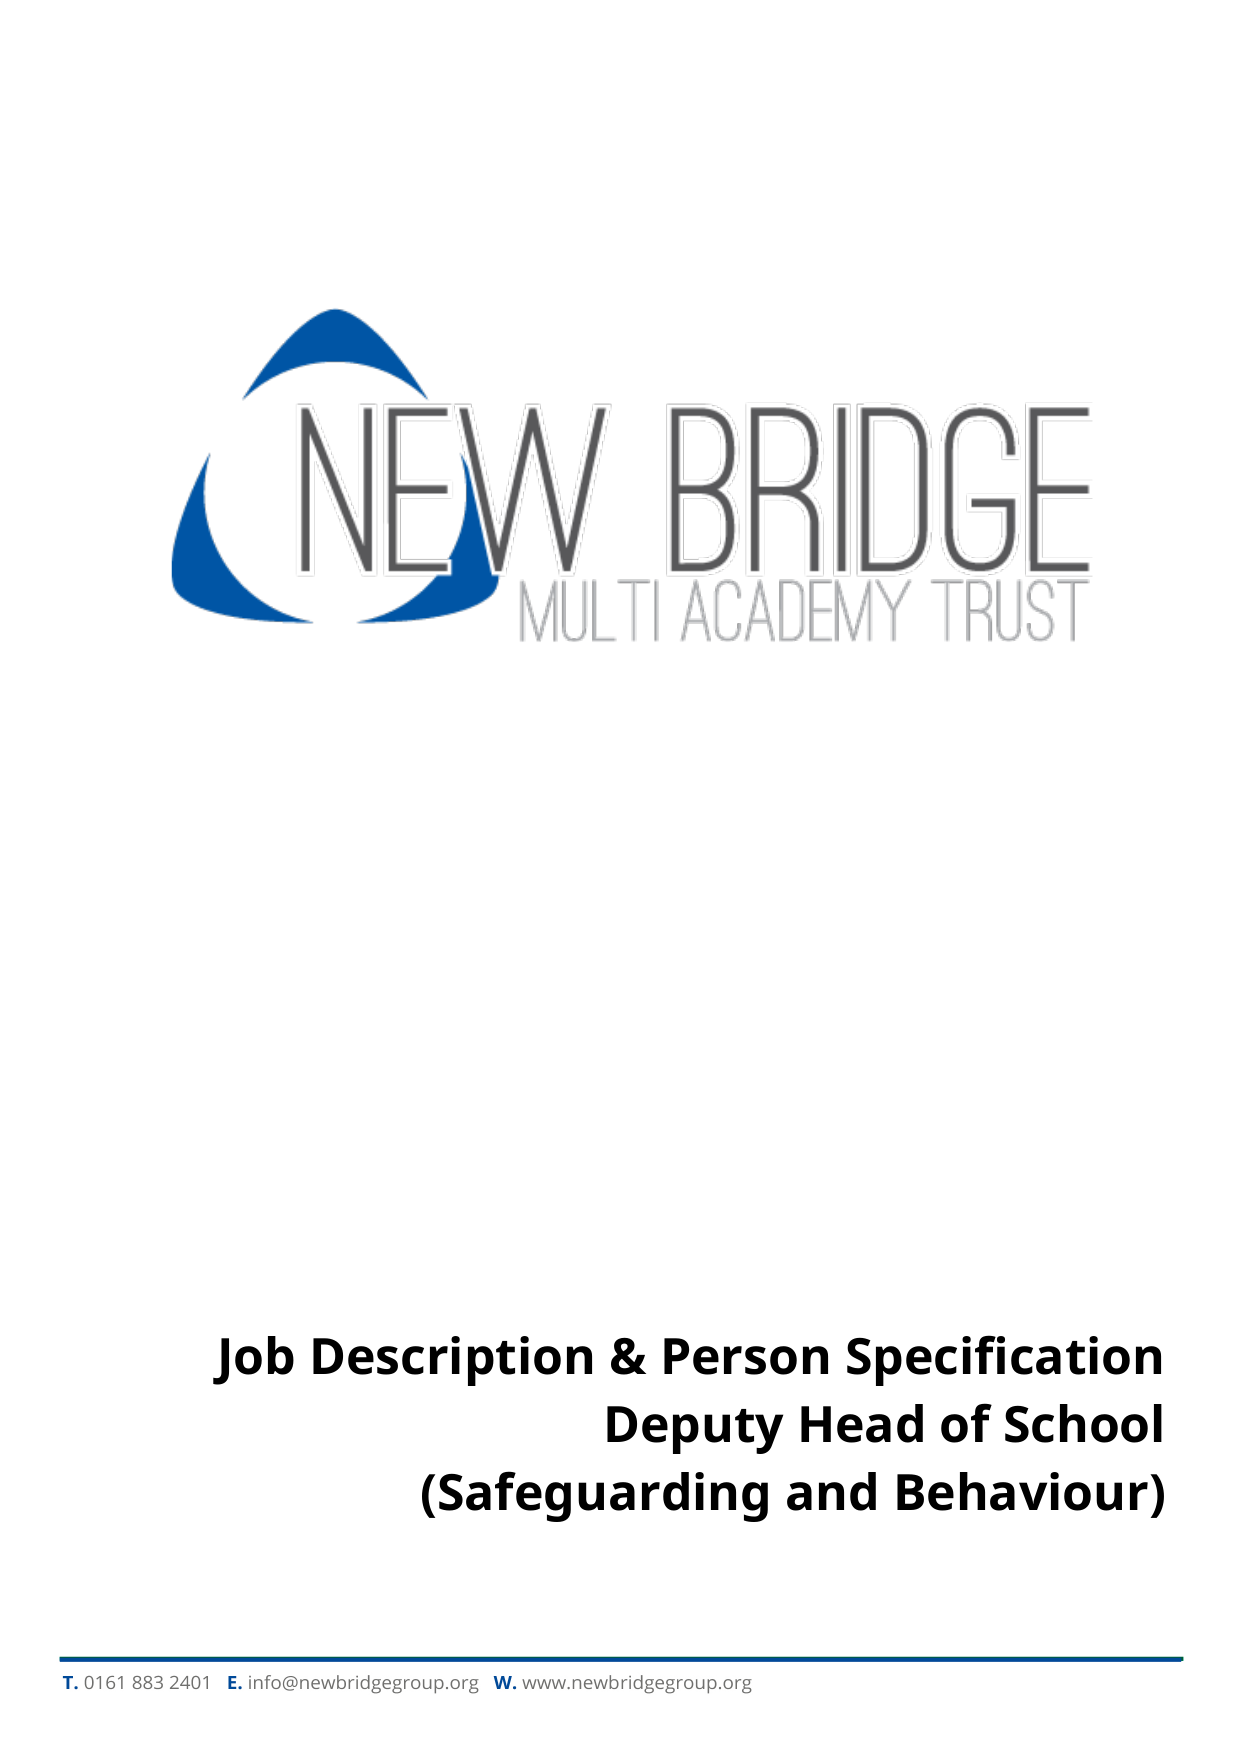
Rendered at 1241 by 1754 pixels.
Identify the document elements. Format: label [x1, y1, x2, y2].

picture [155, 288, 1109, 671]
picture [0, 1656, 1238, 1750]
